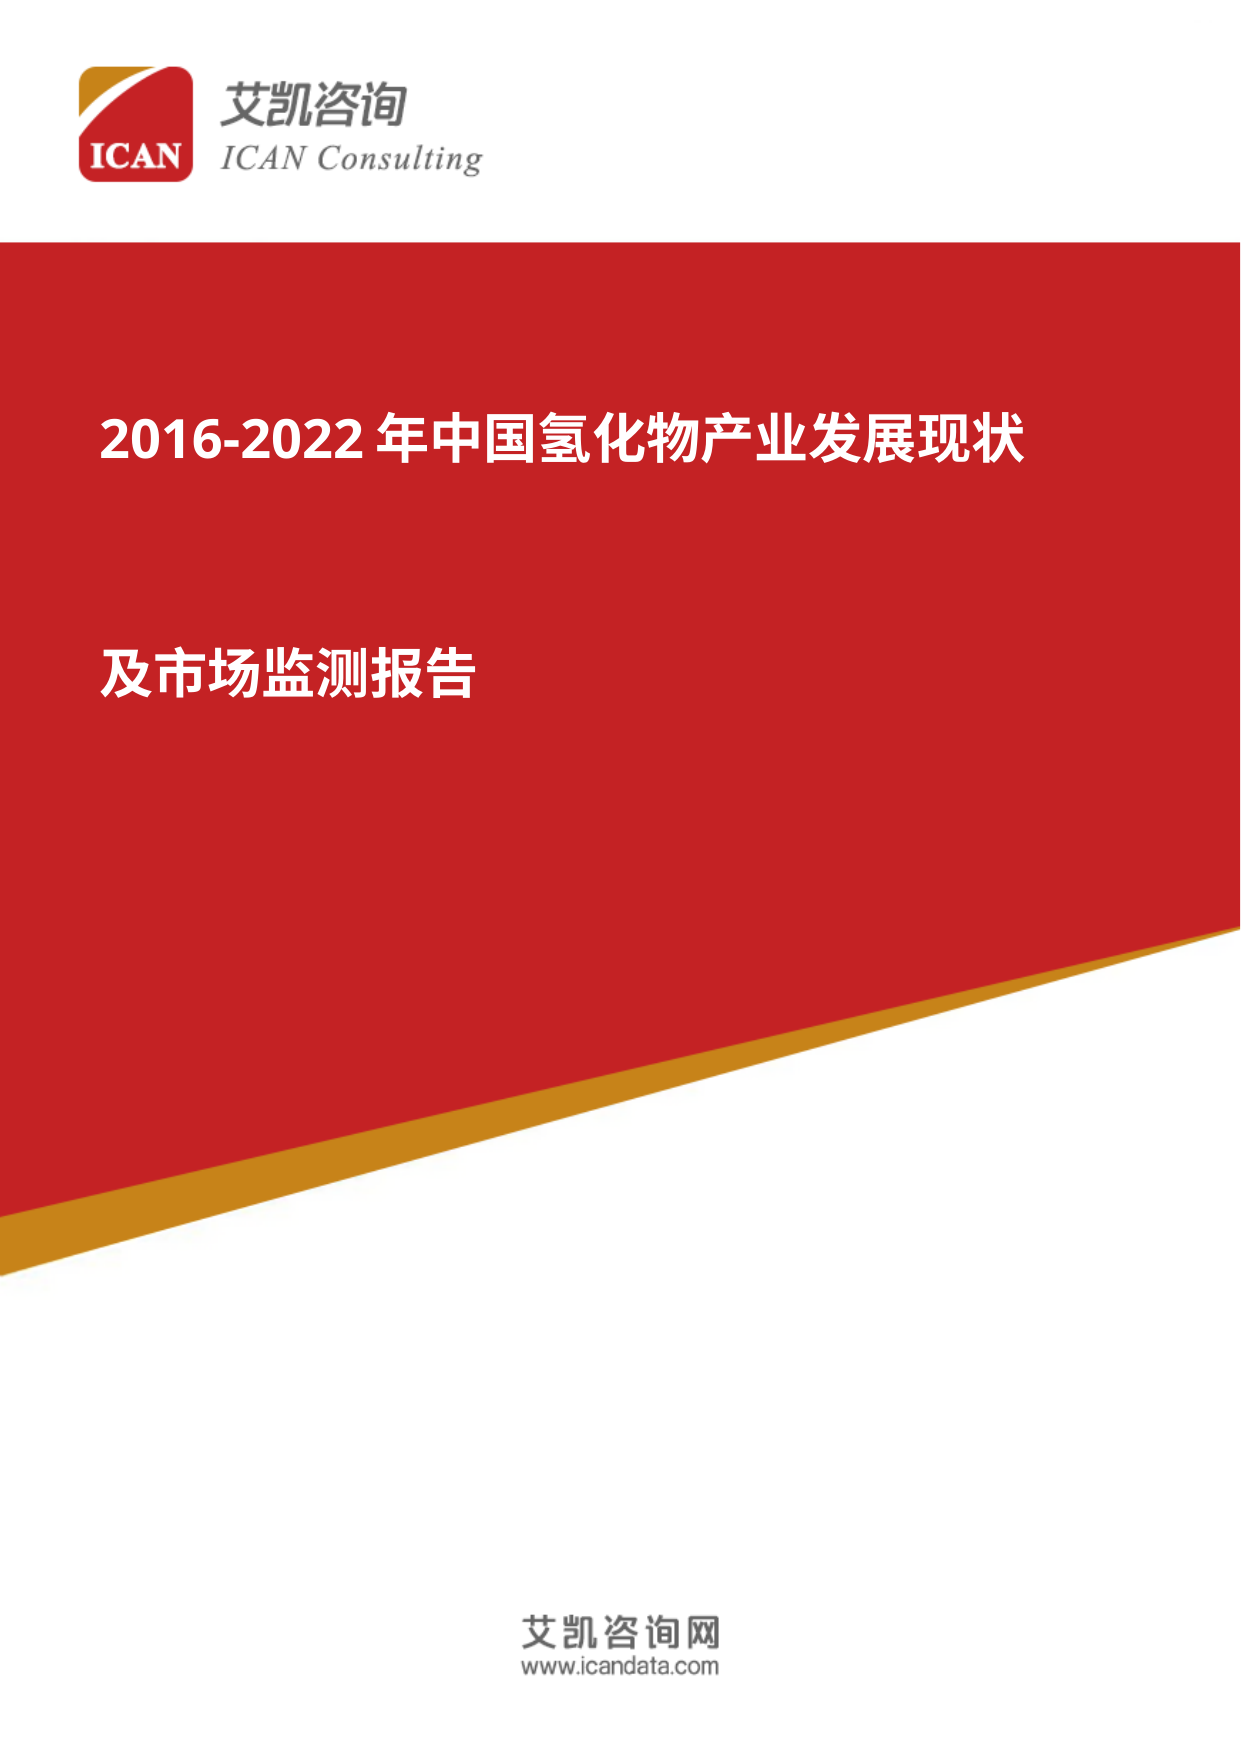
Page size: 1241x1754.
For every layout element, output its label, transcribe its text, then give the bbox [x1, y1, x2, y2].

picture [0, 5, 1241, 1754]
subtitle 2016-2022年中国氢化物产业发展现状及市场监测报告 [99, 386, 1053, 718]
